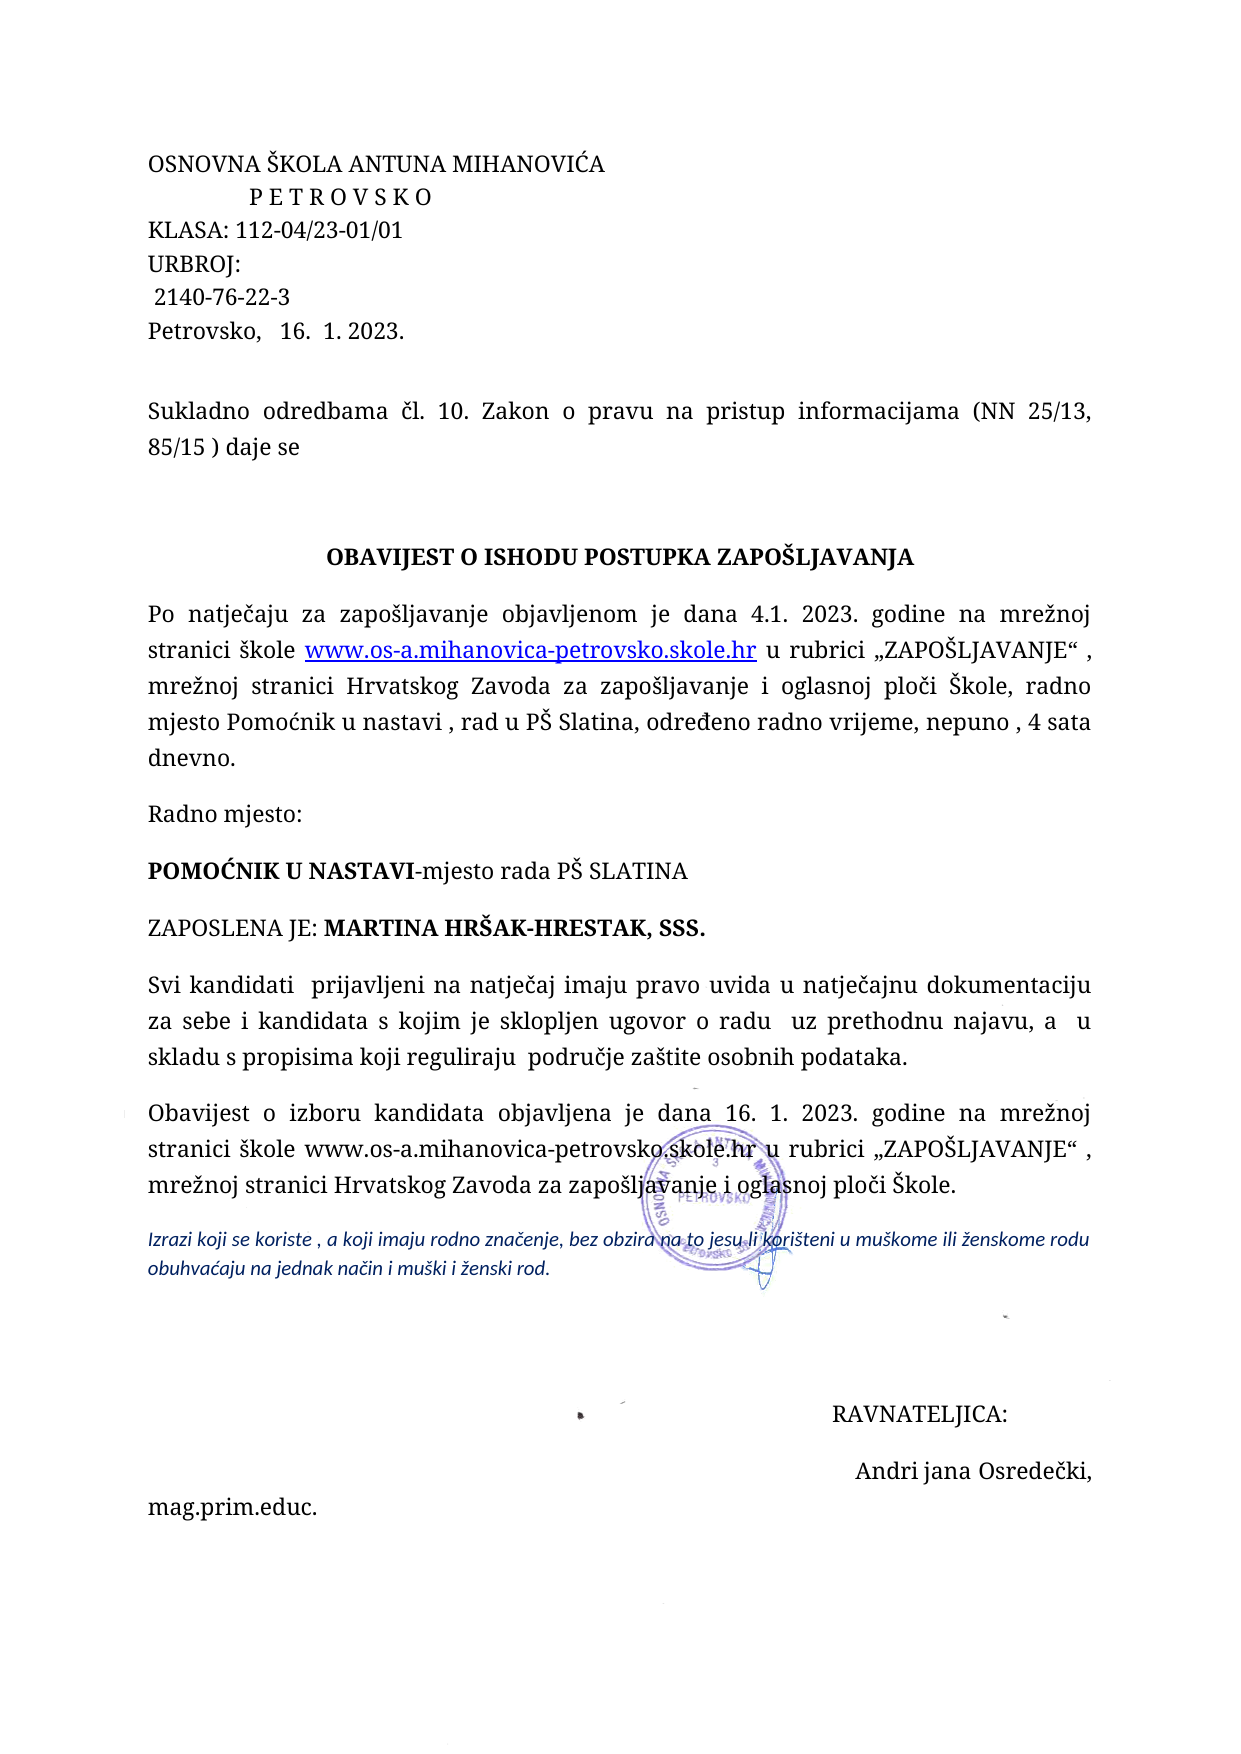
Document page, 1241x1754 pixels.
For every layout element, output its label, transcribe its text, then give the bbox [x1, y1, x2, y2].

picture [113, 949, 1241, 1754]
text URBROJ: [148, 248, 1093, 279]
text Sukladno odredbama čl. 10. Zakon o pravu na pristup informacijama (NN 25/13, 85/15 ) daje se [148, 395, 1093, 462]
text OSNOVNA ŠKOLA ANTUNA MIHANOVIĆA [148, 148, 1093, 179]
text POMOĆNIK U NASTAVI-mjesto rada PŠ SLATINA [148, 855, 1093, 886]
text Po natječaju za zapošljavanje objavljenom je dana 4.1. 2023. godine na mrežnoj stranici škole www.os-a.mihanovica-petrovsko.skole.hr u rubrici „ZAPOŠLJAVANJE“ , mrežnoj stranici Hrvatskog Zavoda za zapošljavanje i oglasnoj ploči Škole, radno mjesto Pomoćnik u nastavi , rad u PŠ Slatina, određeno radno vrijeme, nepuno , 4 sata dnevno. [148, 598, 1093, 773]
text KLASA: 112-04/23-01/01 [148, 214, 1093, 246]
text Petrovsko, 16. 1. 2023. [148, 315, 1093, 346]
text Svi kandidati prijavljeni na natječaj imaju pravo uvida u natječajnu dokumentaciju za sebe i kandidata s kojim je sklopljen ugovor o radu uz prethodnu najavu, a u skladu s propisima koji reguliraju područje zaštite osobnih podataka. [148, 969, 1093, 1072]
text RAVNATELJICA: [148, 1398, 1093, 1429]
text ZAPOSLENA JE: MARTINA HRŠAK-HRESTAK, SSS. [148, 912, 1093, 943]
text OBAVIJEST O ISHODU POSTUPKA ZAPOŠLJAVANJA [148, 541, 1093, 572]
text Radno mjesto: [148, 798, 1093, 829]
text Andrijana Osredečki, mag.prim.educ. [148, 1454, 1093, 1522]
text P E T R O V S K O [148, 181, 1093, 212]
text Obavijest o izboru kandidata objavljena je dana 16. 1. 2023. godine na mrežnoj stranici škole www.os-a.mihanovica-petrovsko.skole.hr u rubrici „ZAPOŠLJAVANJE“ , mrežnoj stranici Hrvatskog Zavoda za zapošljavanje i oglasnoj ploči Škole. [148, 1097, 1093, 1200]
text 2140-76-22-3 [148, 281, 1093, 313]
text Izrazi koji se koriste , a koji imaju rodno značenje, bez obzira na to jesu li korišteni u muškome ili ženskome rodu obuhvaćaju na jednak način i muški i ženski rod. [148, 1226, 1093, 1281]
